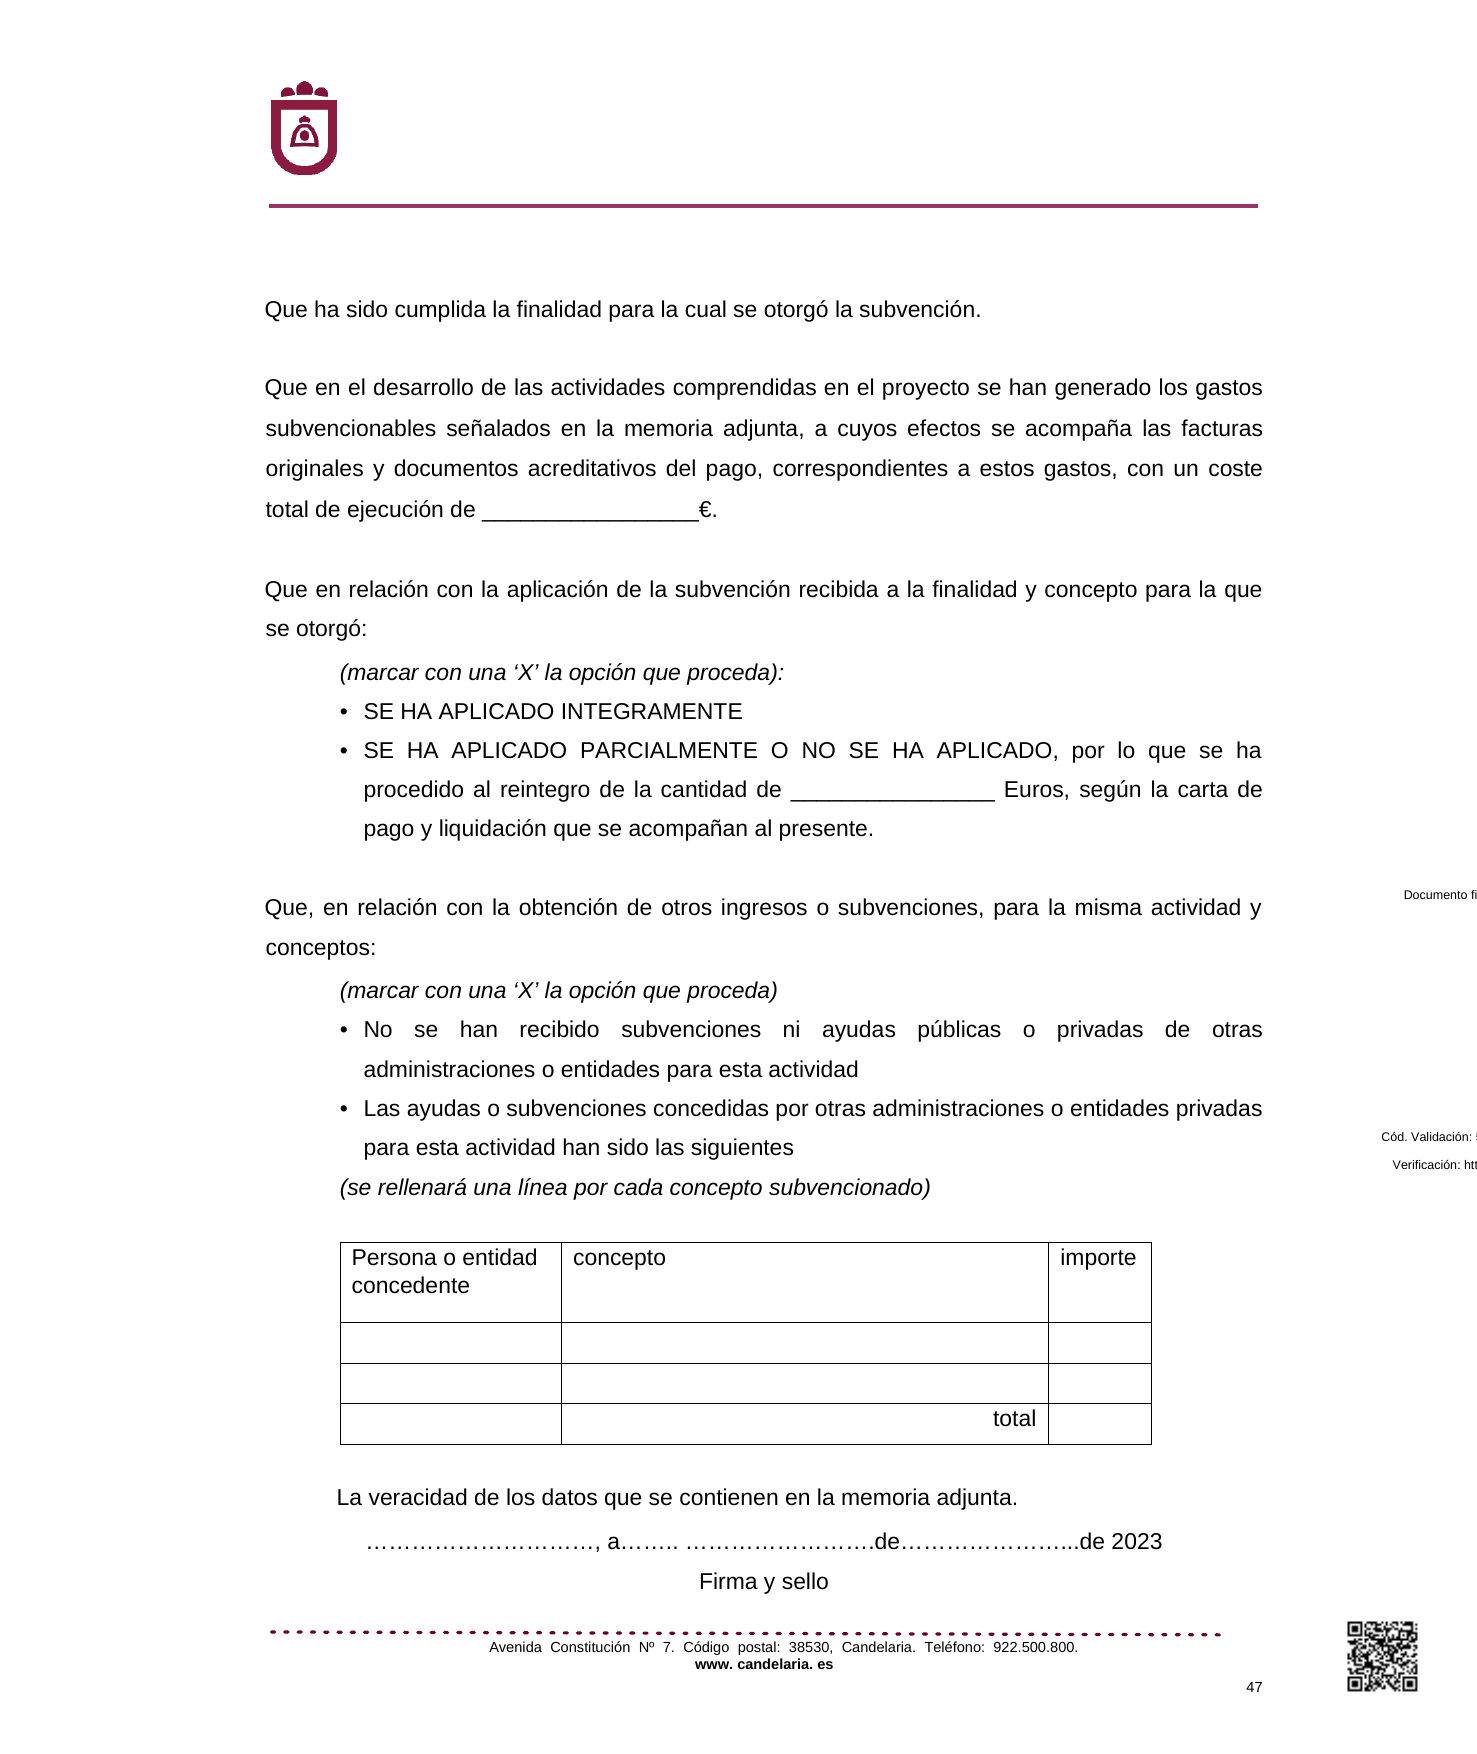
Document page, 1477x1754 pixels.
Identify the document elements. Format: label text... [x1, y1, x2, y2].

list SE HA APLICADO PARCIALMENTE O NO SE HA APLICADO, por lo que se ha procedido al reintegro de la cantidad de ________________ Euros, según la carta de pago y liquidación que se acompañan al presente. [339, 737, 1263, 842]
text Que en el desarrollo de las actividades comprendidas en el proyecto se han generado los gastos subvencionables señalados en la memoria adjunta, a cuyos efectos se acompaña las facturas originales y documentos acreditativos del pago, correspondientes a estos gastos, con un coste total de ejecución de _________________€. [264, 374, 1263, 522]
text Que ha sido cumplida la finalidad para la cual se otorgó la subvención. [264, 296, 1263, 322]
picture [1346, 1620, 1420, 1694]
text (se rellenará una línea por cada concepto subvencionado) [339, 1174, 1263, 1200]
table_cell [341, 1364, 561, 1403]
text (marcar con una ‘X’ la opción que proceda) [339, 977, 1263, 1003]
table_cell [1049, 1323, 1151, 1362]
table_header Persona o entidad concedente [341, 1243, 561, 1322]
text Firma y sello [254, 1568, 1273, 1594]
list Las ayudas o subvenciones concedidas por otras administraciones o entidades privadas para esta actividad han sido las siguientes [339, 1095, 1263, 1161]
table_cell [562, 1364, 1048, 1403]
list No se han recibido subvenciones ni ayudas públicas o privadas de otras administraciones o entidades para esta actividad [339, 1016, 1263, 1082]
table_cell [562, 1323, 1048, 1362]
text La veracidad de los datos que se contienen en la memoria adjunta. [228, 1484, 1274, 1511]
table_cell [341, 1404, 561, 1444]
table_header concepto [562, 1243, 1048, 1322]
text …………………………, a…….. …………………….de…………………...de 2023 [254, 1528, 1273, 1554]
text Que en relación con la aplicación de la subvención recibida a la finalidad y concepto para la que se otorgó: [264, 576, 1263, 641]
table_header importe [1049, 1243, 1151, 1322]
text Que, en relación con la obtención de otros ingresos o subvenciones, para la misma actividad y conceptos: [264, 894, 1263, 960]
picture [271, 81, 337, 175]
table_cell [1049, 1364, 1151, 1403]
table_cell [341, 1323, 561, 1362]
table_cell total [562, 1404, 1048, 1444]
table_cell [1049, 1404, 1151, 1444]
list SE HA APLICADO INTEGRAMENTE [339, 698, 1263, 724]
text (marcar con una ‘X’ la opción que proceda): [339, 658, 1263, 685]
